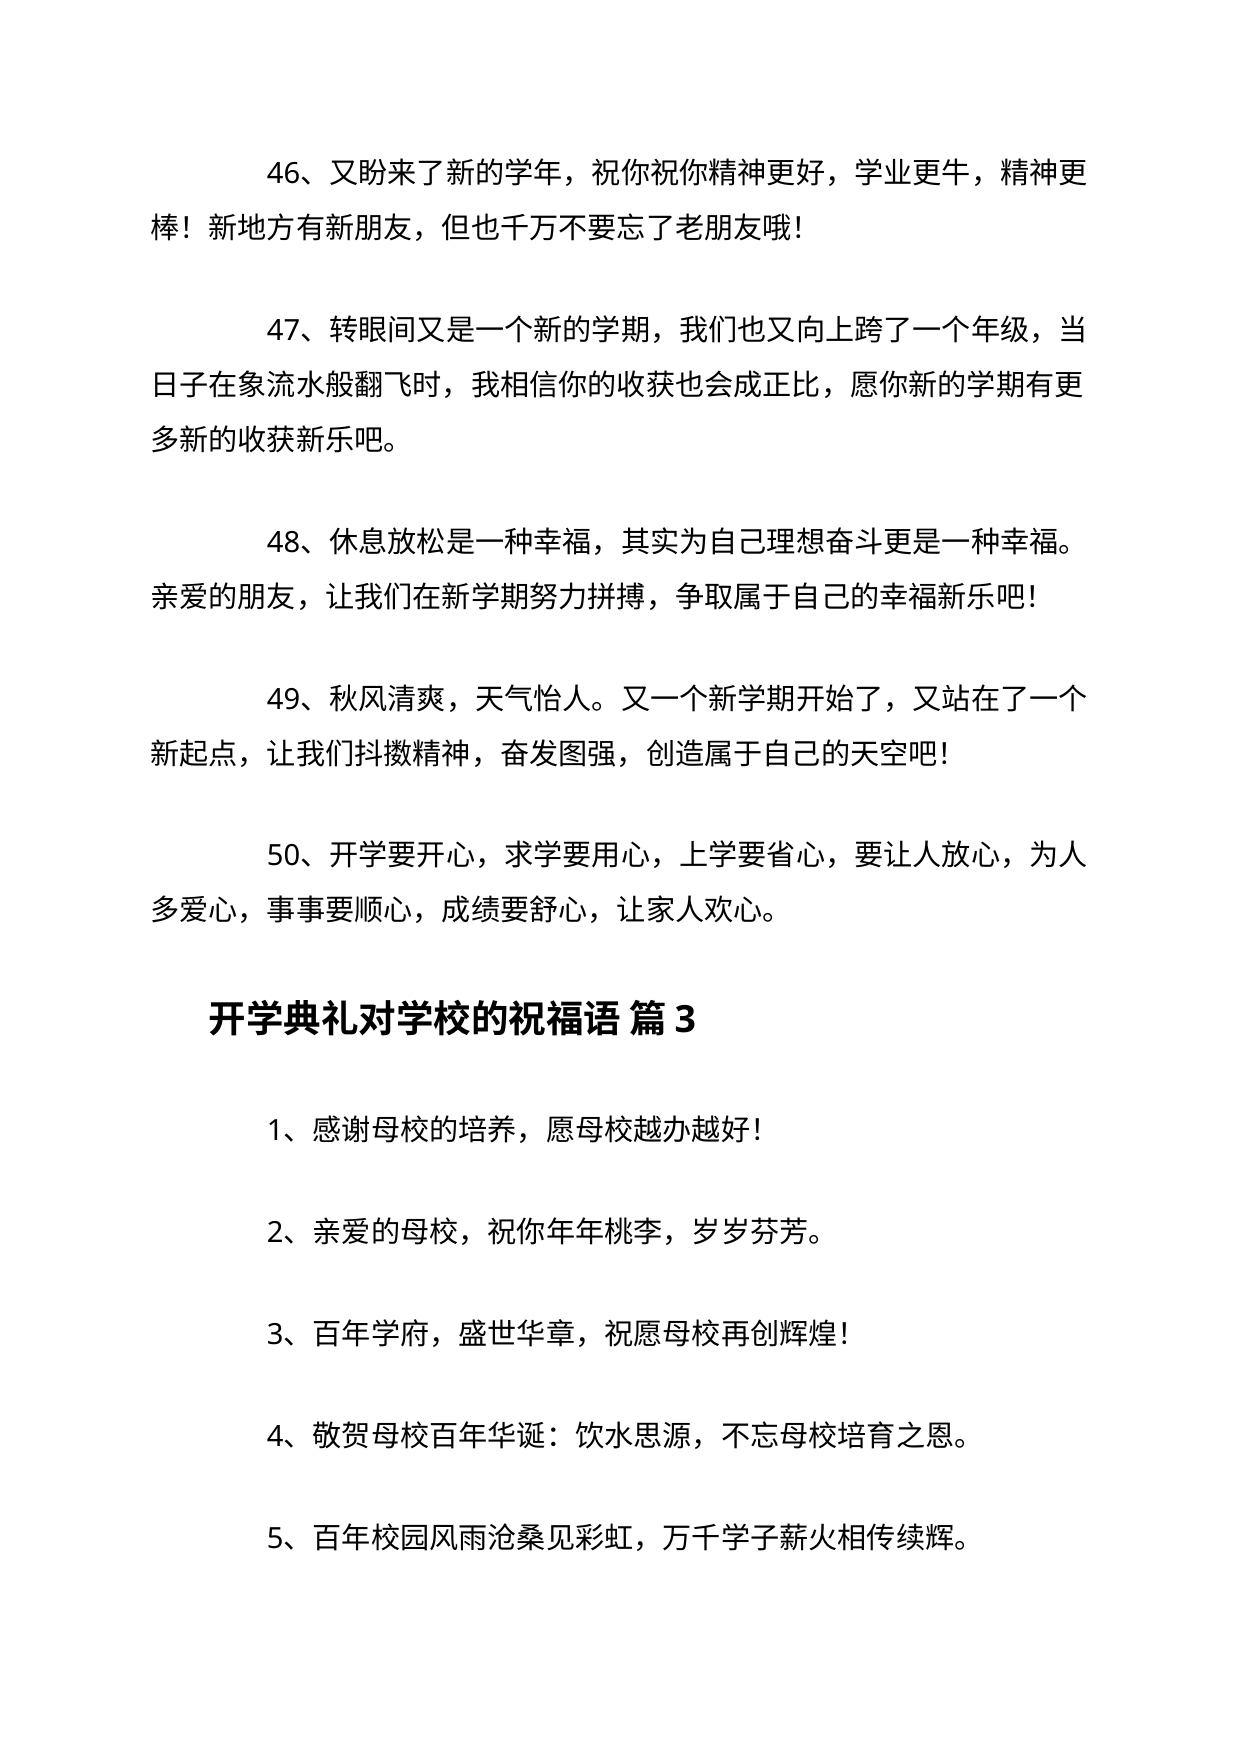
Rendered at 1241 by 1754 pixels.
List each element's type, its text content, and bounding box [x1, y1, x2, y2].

text 5、百年校园风雨沧桑见彩虹，万千学子薪火相传续辉。 [150, 1514, 1090, 1557]
text 46、又盼来了新的学年，祝你祝你精神更好，学业更牛，精神更棒！新地方有新朋友，但也千万不要忘了老朋友哦！ [150, 150, 1090, 247]
text 48、休息放松是一种幸福，其实为自己理想奋斗更是一种幸福。亲爱的朋友，让我们在新学期努力拼搏，争取属于自己的幸福新乐吧！ [150, 518, 1090, 616]
text 2、亲爱的母校，祝你年年桃李，岁岁芬芳。 [150, 1208, 1090, 1251]
text 49、秋风清爽，天气怡人。又一个新学期开始了，又站在了一个新起点，让我们抖擞精神，奋发图强，创造属于自己的天空吧！ [150, 675, 1090, 772]
text 开学典礼对学校的祝福语 篇3 [150, 989, 1090, 1043]
text 50、开学要开心，求学要用心，上学要省心，要让人放心，为人多爱心，事事要顺心，成绩要舒心，让家人欢心。 [150, 832, 1090, 929]
text 1、感谢母校的培养，愿母校越办越好！ [150, 1106, 1090, 1149]
text 4、敬贺母校百年华诞：饮水思源，不忘母校培育之恩。 [150, 1412, 1090, 1455]
text 3、百年学府，盛世华章，祝愿母校再创辉煌！ [150, 1310, 1090, 1353]
text 47、转眼间又是一个新的学期，我们也又向上跨了一个年级，当日子在象流水般翻飞时，我相信你的收获也会成正比，愿你新的学期有更多新的收获新乐吧。 [150, 307, 1090, 459]
